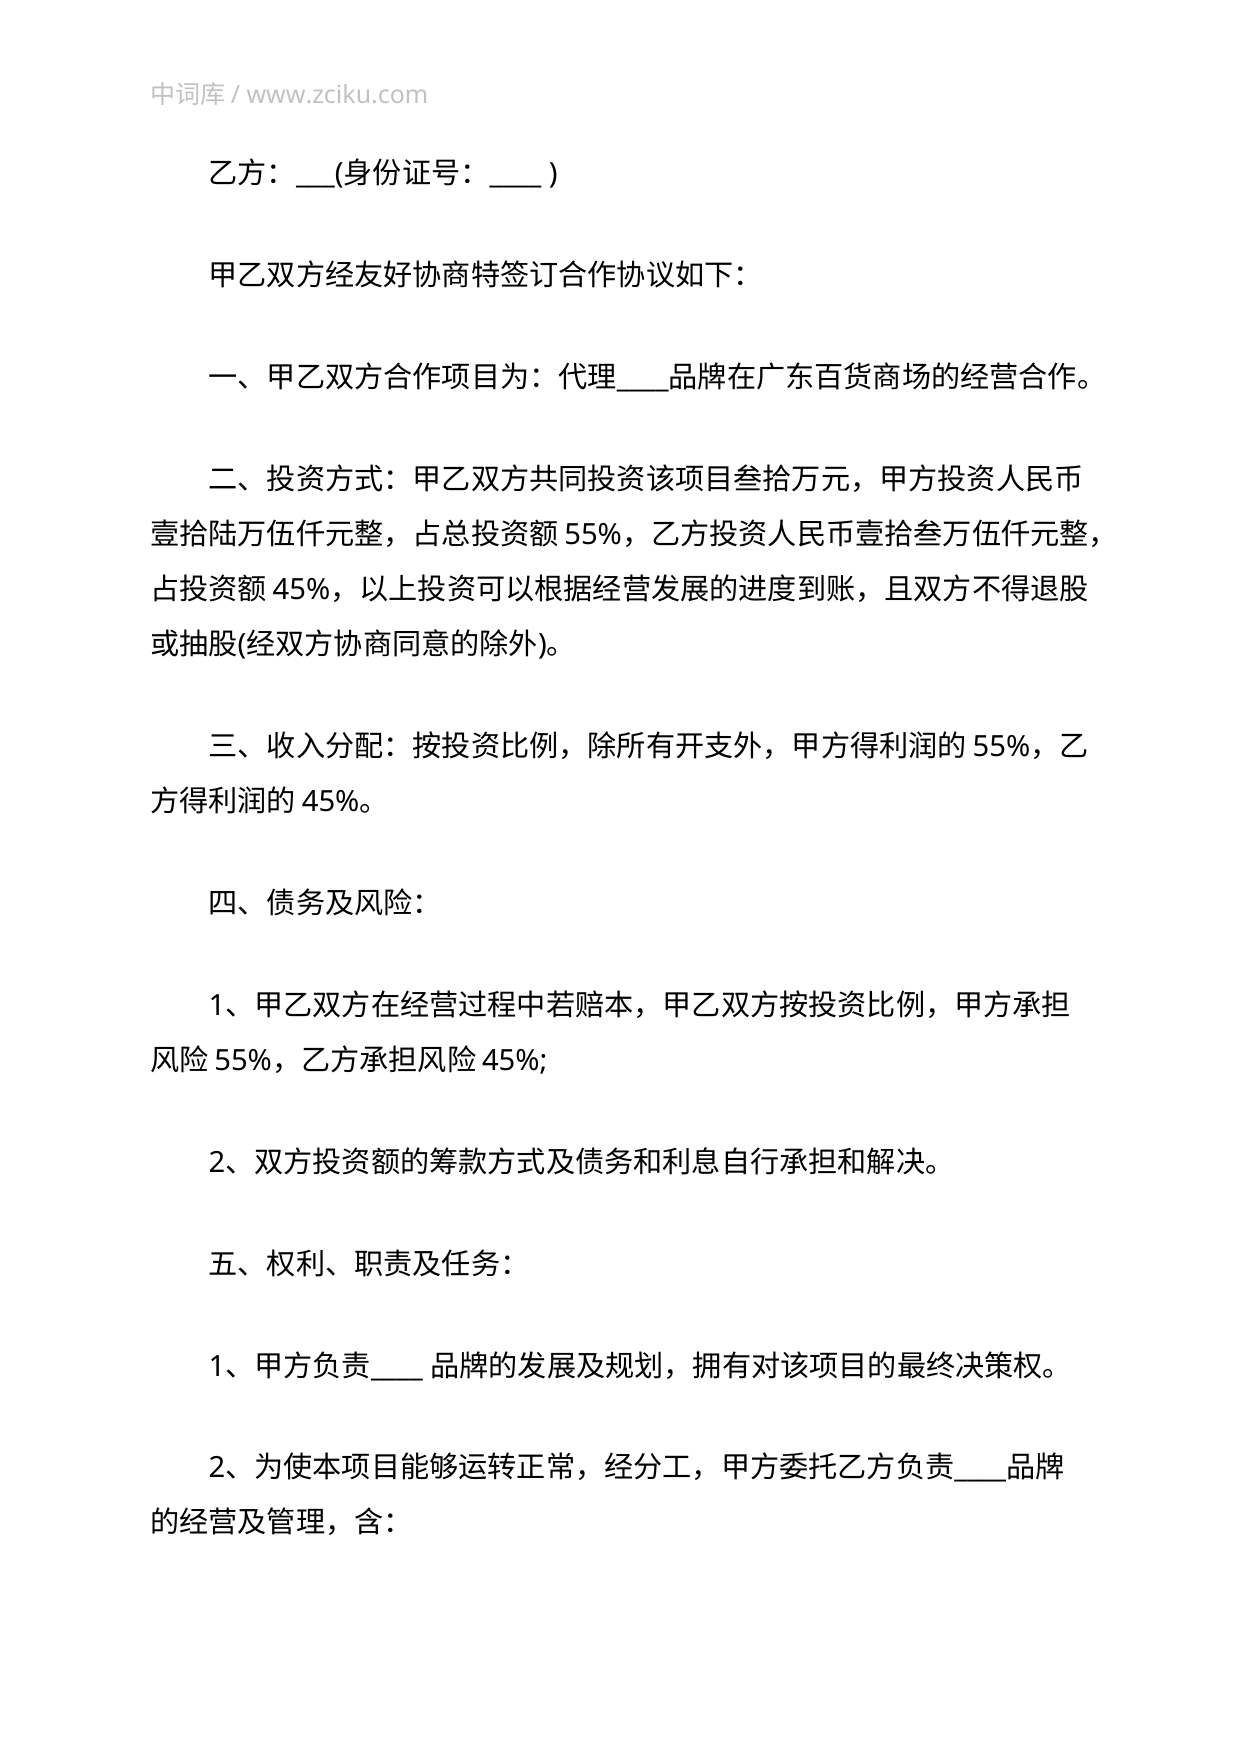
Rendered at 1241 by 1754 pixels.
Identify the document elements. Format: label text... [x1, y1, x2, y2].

text 1、甲乙双方在经营过程中若赔本，甲乙双方按投资比例，甲方承担风险55%，乙方承担风险45%; [150, 981, 1090, 1079]
text 五、权利、职责及任务： [150, 1240, 1090, 1283]
text 一、甲乙双方合作项目为：代理____品牌在广东百货商场的经营合作。 [150, 354, 1090, 396]
text 二、投资方式：甲乙双方共同投资该项目叁拾万元，甲方投资人民币壹拾陆万伍仟元整，占总投资额55%，乙方投资人民币壹拾叁万伍仟元整，占投资额45%，以上投资可以根据经营发展的进度到账，且双方不得退股或抽股(经双方协商同意的除外)。 [150, 456, 1090, 663]
text 乙方：___(身份证号：____ ) [150, 150, 1090, 192]
text 三、收入分配：按投资比例，除所有开支外，甲方得利润的55%，乙方得利润的45%。 [150, 723, 1090, 820]
text 2、为使本项目能够运转正常，经分工，甲方委托乙方负责____品牌的经营及管理，含： [150, 1444, 1090, 1541]
text 四、债务及风险： [150, 879, 1090, 922]
text 1、甲方负责____ 品牌的发展及规划，拥有对该项目的最终决策权。 [150, 1342, 1090, 1384]
text 2、双方投资额的筹款方式及债务和利息自行承担和解决。 [150, 1138, 1090, 1181]
text 甲乙双方经友好协商特签订合作协议如下： [150, 252, 1090, 294]
